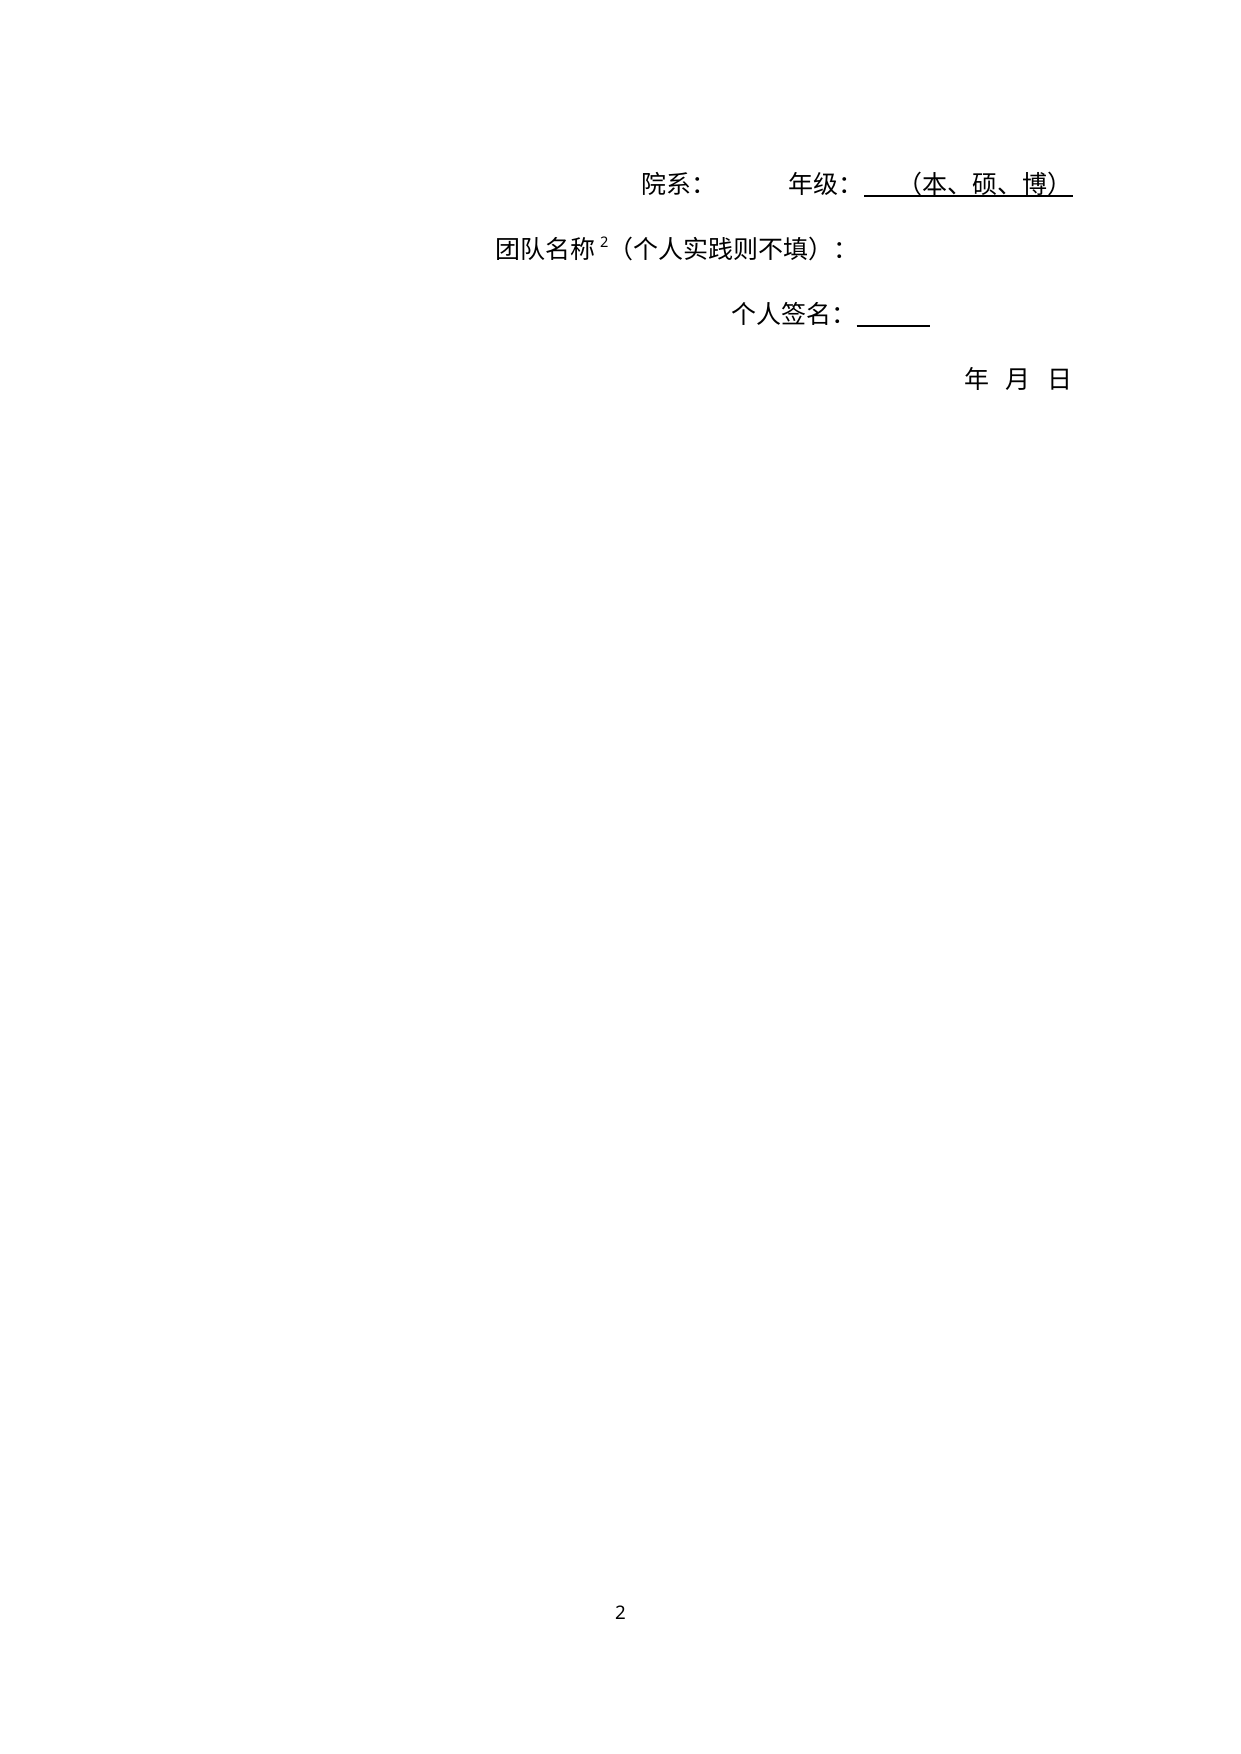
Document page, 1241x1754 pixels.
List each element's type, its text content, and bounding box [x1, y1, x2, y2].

text 年 月 日 [173, 345, 1072, 410]
text 院系： 年级： （本、硕、博） [458, 150, 1072, 215]
text 个人签名： [173, 280, 1072, 345]
text 团队名称2（个人实践则不填）： [187, 215, 858, 280]
